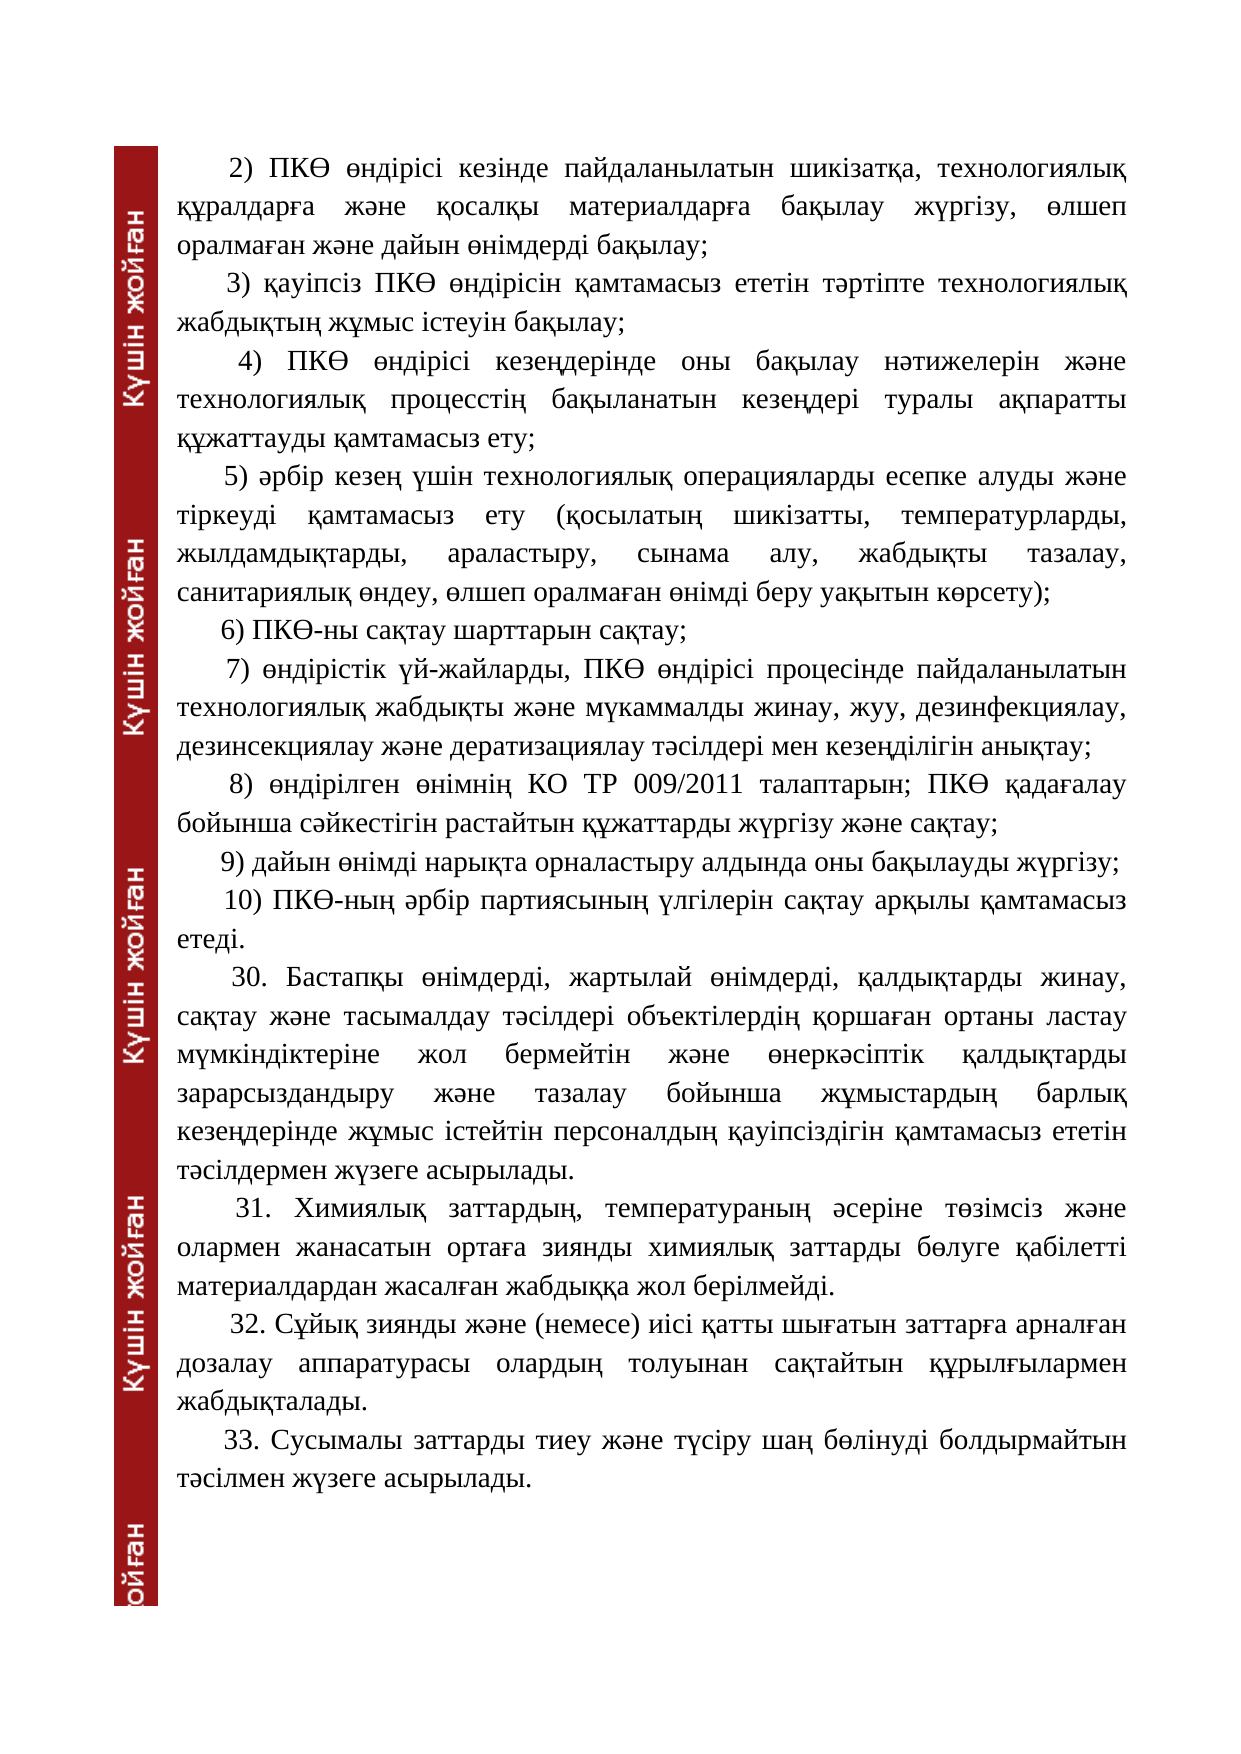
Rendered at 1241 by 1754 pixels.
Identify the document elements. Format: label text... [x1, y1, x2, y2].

text 7) өндірістік үй-жайларды, ПКӨ өндірісі процесінде пайдаланылатын технологиялық жабдықты және мүкаммалды жинау, жуу, дезинфекциялау, дезинсекциялау және дератизациялау тәсілдері мен кезеңділігін анықтау; [112, 651, 1128, 762]
picture [114, 1494, 158, 1606]
picture [114, 453, 158, 458]
picture [114, 762, 158, 767]
text 33. Сусымалы заттарды тиеу және түсіру шаң бөлінуді болдырмайтын тәсілмен жүзеге асырылады. [112, 1422, 1128, 1494]
picture [114, 839, 158, 844]
text 32. Сұйық зиянды және (немесе) иісі қатты шығатын заттарға арналған дозалау аппаратурасы олардың толуынан сақтайтын құрылғылармен жабдықталады. [112, 1306, 1128, 1417]
picture [114, 1186, 158, 1191]
picture [114, 954, 158, 959]
picture [114, 877, 158, 882]
picture [114, 1417, 158, 1422]
text 10) ПКӨ-ның әрбір партиясының үлгілерін сақтау арқылы қамтамасыз етеді. [112, 882, 1128, 954]
picture [114, 338, 158, 343]
picture [114, 607, 158, 612]
text 5) әрбір кезең үшін технологиялық операцияларды есепке алуды және тіркеуді қамтамасыз ету (қосылатың шикізатты, температурларды, жылдамдықтарды, араластыру, сынама алу, жабдықты тазалау, санитариялық өндеу, өлшеп оралмаған өнімді беру уақытын көрсету); [112, 458, 1128, 607]
text 8) өндірілген өнімнің КО ТР 009/2011 талаптарын; ПКӨ қадағалау бойынша сәйкестігін растайтын құжаттарды жүргізу және сақтау; [112, 767, 1128, 839]
text 9) дайын өнімді нарықта орналастыру алдында оны бақылауды жүргізу; [112, 844, 1128, 877]
text 30. Бастапқы өнімдерді, жартылай өнімдерді, қалдықтарды жинау, сақтау және тасымалдау тәсілдері объектілердің қоршаған ортаны ластау мүмкіндіктеріне жол бермейтін және өнеркәсіптік қалдықтарды зарарсыздандыру және тазалау бойынша жұмыстардың барлық кезеңдерінде жұмыс істейтін персоналдың қауіпсіздігін қамтамасыз ететін тәсілдермен жүзеге асырылады. [112, 959, 1128, 1186]
picture [114, 261, 158, 266]
text 6) ПКӨ-ны сақтау шарттарын сақтау; [112, 612, 1128, 646]
picture [114, 646, 158, 651]
picture [114, 1301, 158, 1306]
picture [114, 146, 158, 150]
text 4) ПКӨ өндірісі кезеңдерінде оны бақылау нәтижелерін және технологиялық процесстің бақыланатын кезеңдері туралы ақпаратты құжаттауды қамтамасыз ету; [112, 343, 1128, 453]
text 2) ПКӨ өндірісі кезінде пайдаланылатын шикізатқа, технологиялық құралдарға және қосалқы материалдарға бақылау жүргізу, өлшеп оралмаған және дайын өнімдерді бақылау; [112, 150, 1128, 261]
text 3) қауіпсіз ПКӨ өндірісін қамтамасыз ететін тәртіпте технологиялық жабдықтың жұмыс істеуін бақылау; [112, 266, 1128, 338]
text 31. Химиялық заттардың, температураның әсеріне төзімсіз және олармен жанасатын ортаға зиянды химиялық заттарды бөлуге қабілетті материалдардан жасалған жабдыққа жол берілмейді. [112, 1191, 1128, 1301]
